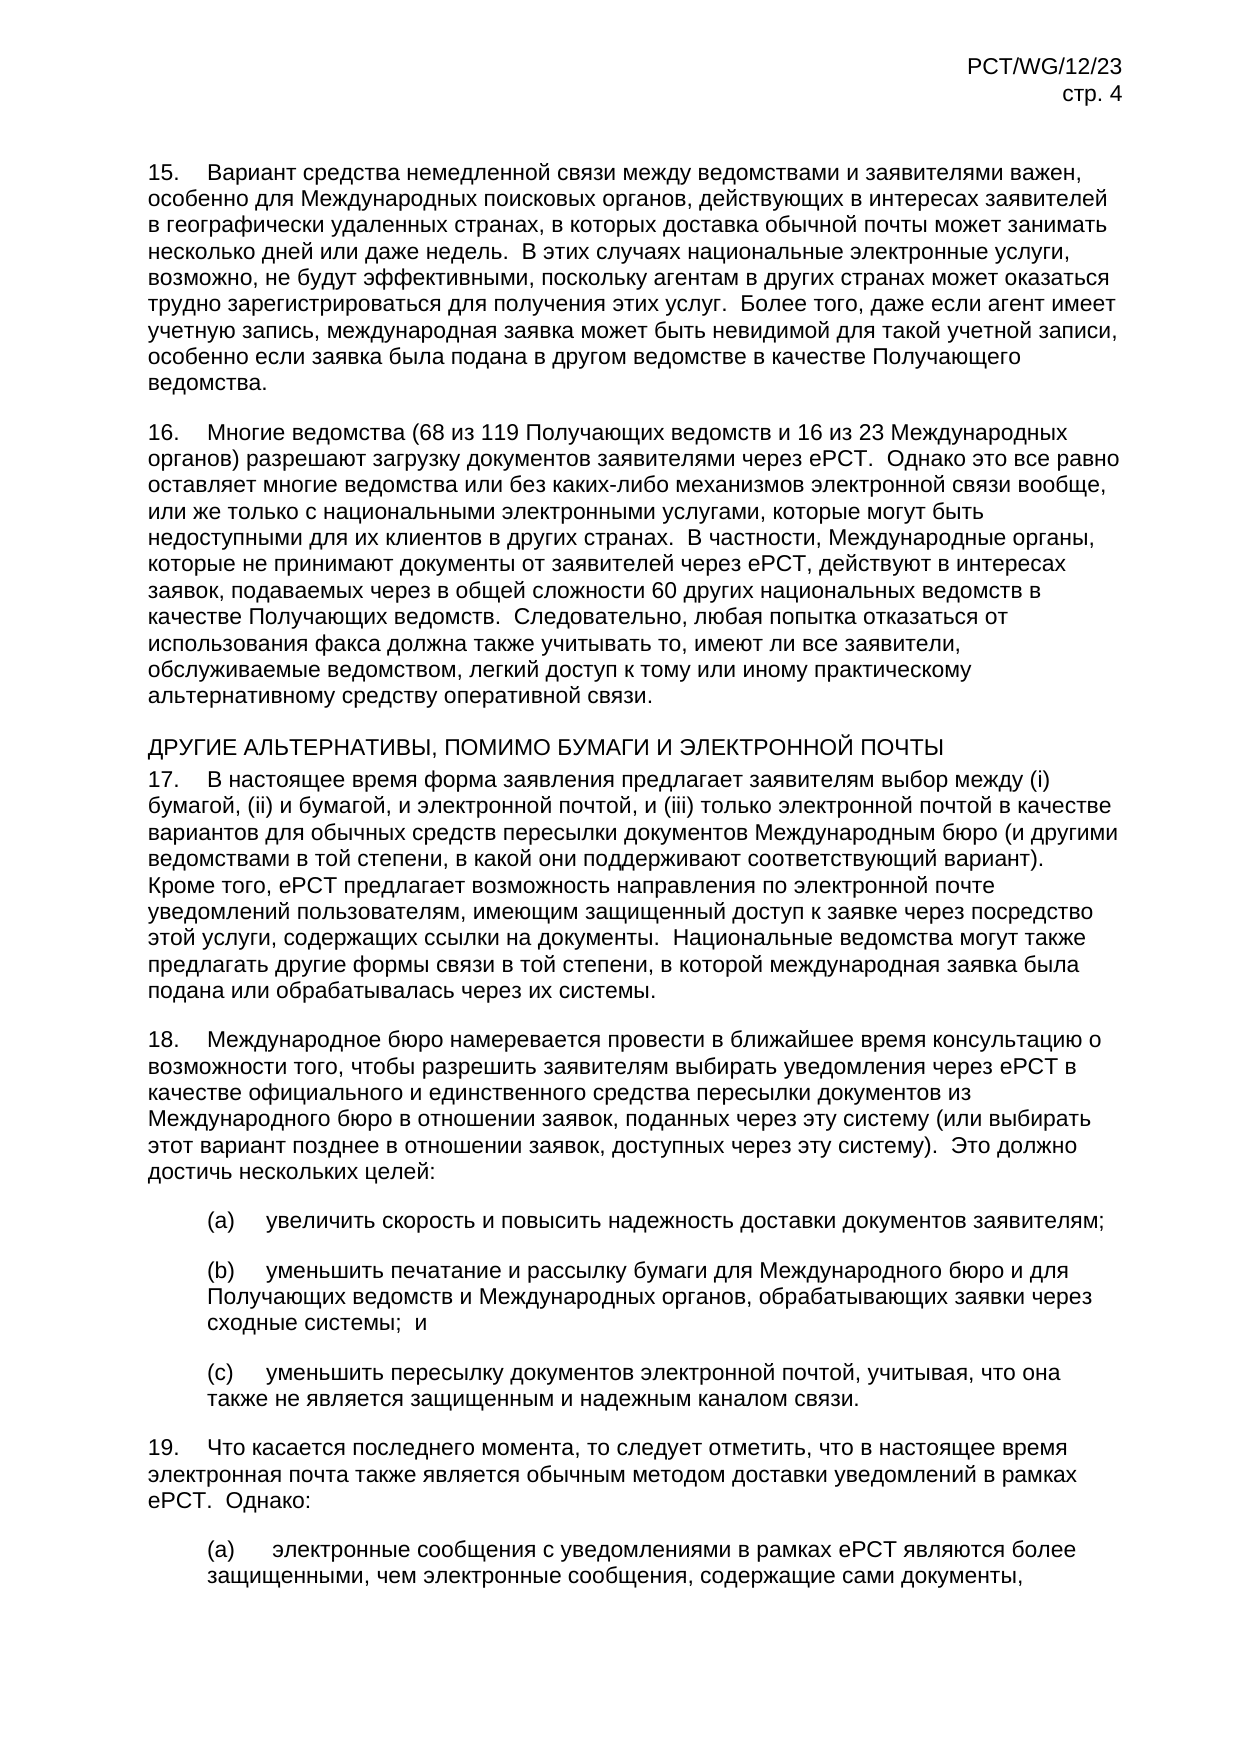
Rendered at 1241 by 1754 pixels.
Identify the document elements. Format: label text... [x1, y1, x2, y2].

text Международное бюро намеревается провести в ближайшее время консультацию о возможности того, чтобы разрешить заявителям выбирать уведомления через ePCT в качестве официального и единственного средства пересылки документов из Международного бюро в отношении заявок, поданных через эту систему (или выбирать этот вариант позднее в отношении заявок, доступных через эту систему). Это должно достичь нескольких целей: [148, 1026, 1122, 1184]
text В настоящее время форма заявления предлагает заявителям выбор между (i) бумагой, (ii) и бумагой, и электронной почтой, и (iii) только электронной почтой в качестве вариантов для обычных средств пересылки документов Международным бюро (и другими ведомствами в той степени, в какой они поддерживают соответствующий вариант). Кроме того, ePCT предлагает возможность направления по электронной почте уведомлений пользователям, имеющим защищенный доступ к заявке через посредство этой услуги, содержащих ссылки на документы. Национальные ведомства могут также предлагать другие формы связи в той степени, в которой международная заявка была подана или обрабатывалась через их системы. [148, 766, 1122, 1003]
list уменьшить печатание и рассылку бумаги для Международного бюро и для Получающих ведомств и Международных органов, обрабатывающих заявки через сходные системы; и [207, 1257, 1122, 1336]
list уменьшить пересылку документов электронной почтой, учитывая, что она также не является защищенным и надежным каналом связи. [207, 1358, 1122, 1411]
list увеличить скорость и повысить надежность доставки документов заявителям; [207, 1207, 1122, 1234]
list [207, 1536, 1122, 1589]
text Многие ведомства (68 из 119 Получающих ведомств и 16 из 23 Международных органов) разрешают загрузку документов заявителями через ePCT. Однако это все равно оставляет многие ведомства или без каких-либо механизмов электронной связи вообще, или же только с национальными электронными услугами, которые могут быть недоступными для их клиентов в других странах. В частности, Международные органы, которые не принимают документы от заявителей через ePCT, действуют в интересах заявок, подаваемых через в общей сложности 60 других национальных ведомств в качестве Получающих ведомств. Следовательно, любая попытка отказаться от использования факса должна также учитывать то, имеют ли все заявители, обслуживаемые ведомством, легкий доступ к тому или иному практическому альтернативному средству оперативной связи. [148, 419, 1122, 708]
text Вариант средства немедленной связи между ведомствами и заявителями важен, особенно для Международных поисковых органов, действующих в интересах заявителей в географически удаленных странах, в которых доставка обычной почты может занимать несколько дней или даже недель. В этих случаях национальные электронные услуги, возможно, не будут эффективными, поскольку агентам в других странах может оказаться трудно зарегистрироваться для получения этих услуг. Более того, даже если агент имеет учетную запись, международная заявка может быть невидимой для такой учетной записи, особенно если заявка была подана в другом ведомстве в качестве Получающего ведомства. [148, 158, 1122, 396]
text Что касается последнего момента, то следует отметить, что в настоящее время электронная почта также является обычным методом доставки уведомлений в рамках ePCT. Однако: [148, 1434, 1122, 1513]
subtitle другие альтернативы, помимо бумаги и электронной почты [148, 733, 1122, 760]
